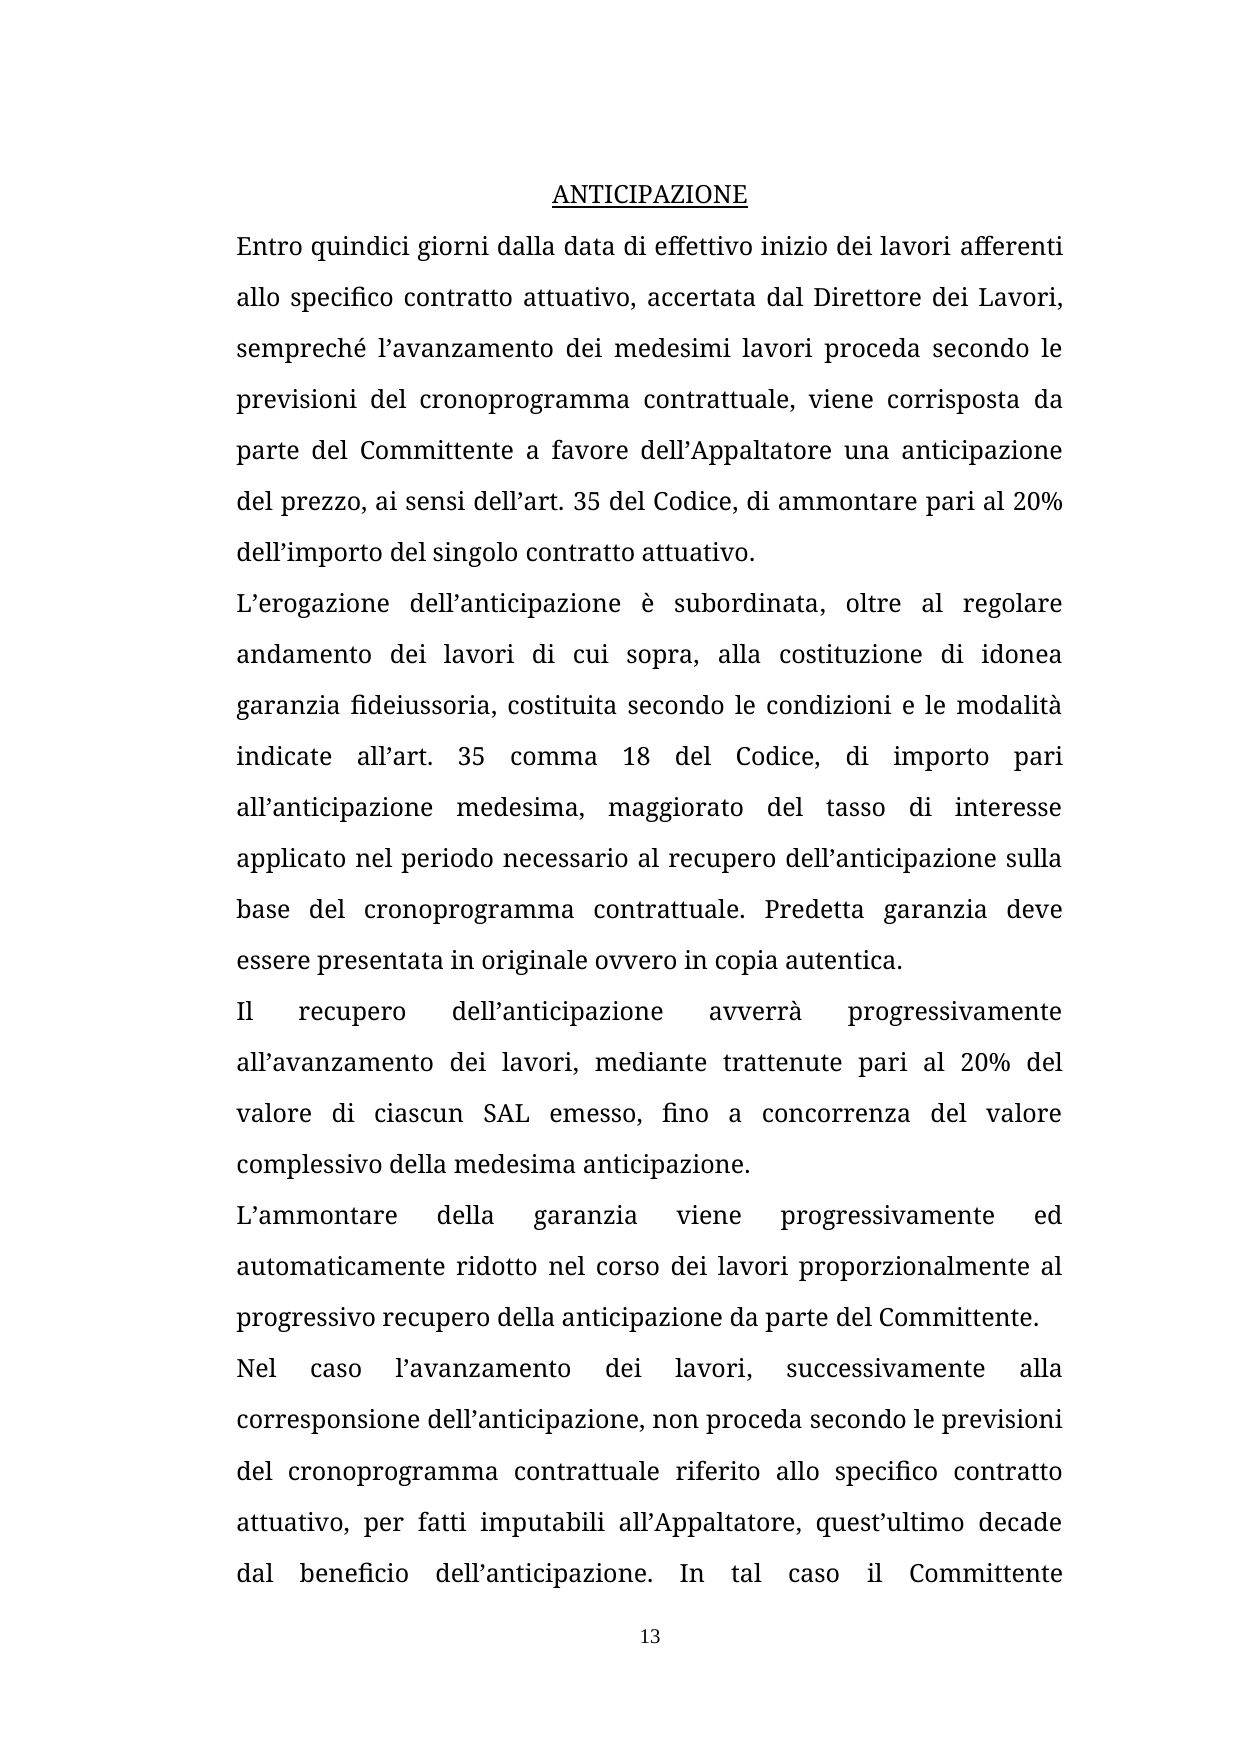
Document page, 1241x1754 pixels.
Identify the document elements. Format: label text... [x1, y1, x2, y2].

text ANTICIPAZIONE [236, 177, 1063, 211]
text Entro quindici giorni dalla data di effettivo inizio dei lavori afferenti allo specifico contratto attuativo, accertata dal Direttore dei Lavori, sempreché l’avanzamento dei medesimi lavori proceda secondo le previsioni del cronoprogramma contrattuale, viene corrisposta da parte del Committente a favore dell’Appaltatore una anticipazione del prezzo, ai sensi dell’art. 35 del Codice, di ammontare pari al 20% dell’importo del singolo contratto attuativo. [236, 228, 1063, 568]
text L’erogazione dell’anticipazione è subordinata, oltre al regolare andamento dei lavori di cui sopra, alla costituzione di idonea garanzia fideiussoria, costituita secondo le condizioni e le modalità indicate all’art. 35 comma 18 del Codice, di importo pari all’anticipazione medesima, maggiorato del tasso di interesse applicato nel periodo necessario al recupero dell’anticipazione sulla base del cronoprogramma contrattuale. Predetta garanzia deve essere presentata in originale ovvero in copia autentica. [236, 586, 1063, 977]
text Il recupero dell’anticipazione avverrà progressivamente all’avanzamento dei lavori, mediante trattenute pari al 20% del valore di ciascun SAL emesso, fino a concorrenza del valore complessivo della medesima anticipazione. [236, 994, 1063, 1181]
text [236, 1351, 1063, 1589]
text L’ammontare della garanzia viene progressivamente ed automaticamente ridotto nel corso dei lavori proporzionalmente al progressivo recupero della anticipazione da parte del Committente. [236, 1198, 1063, 1334]
